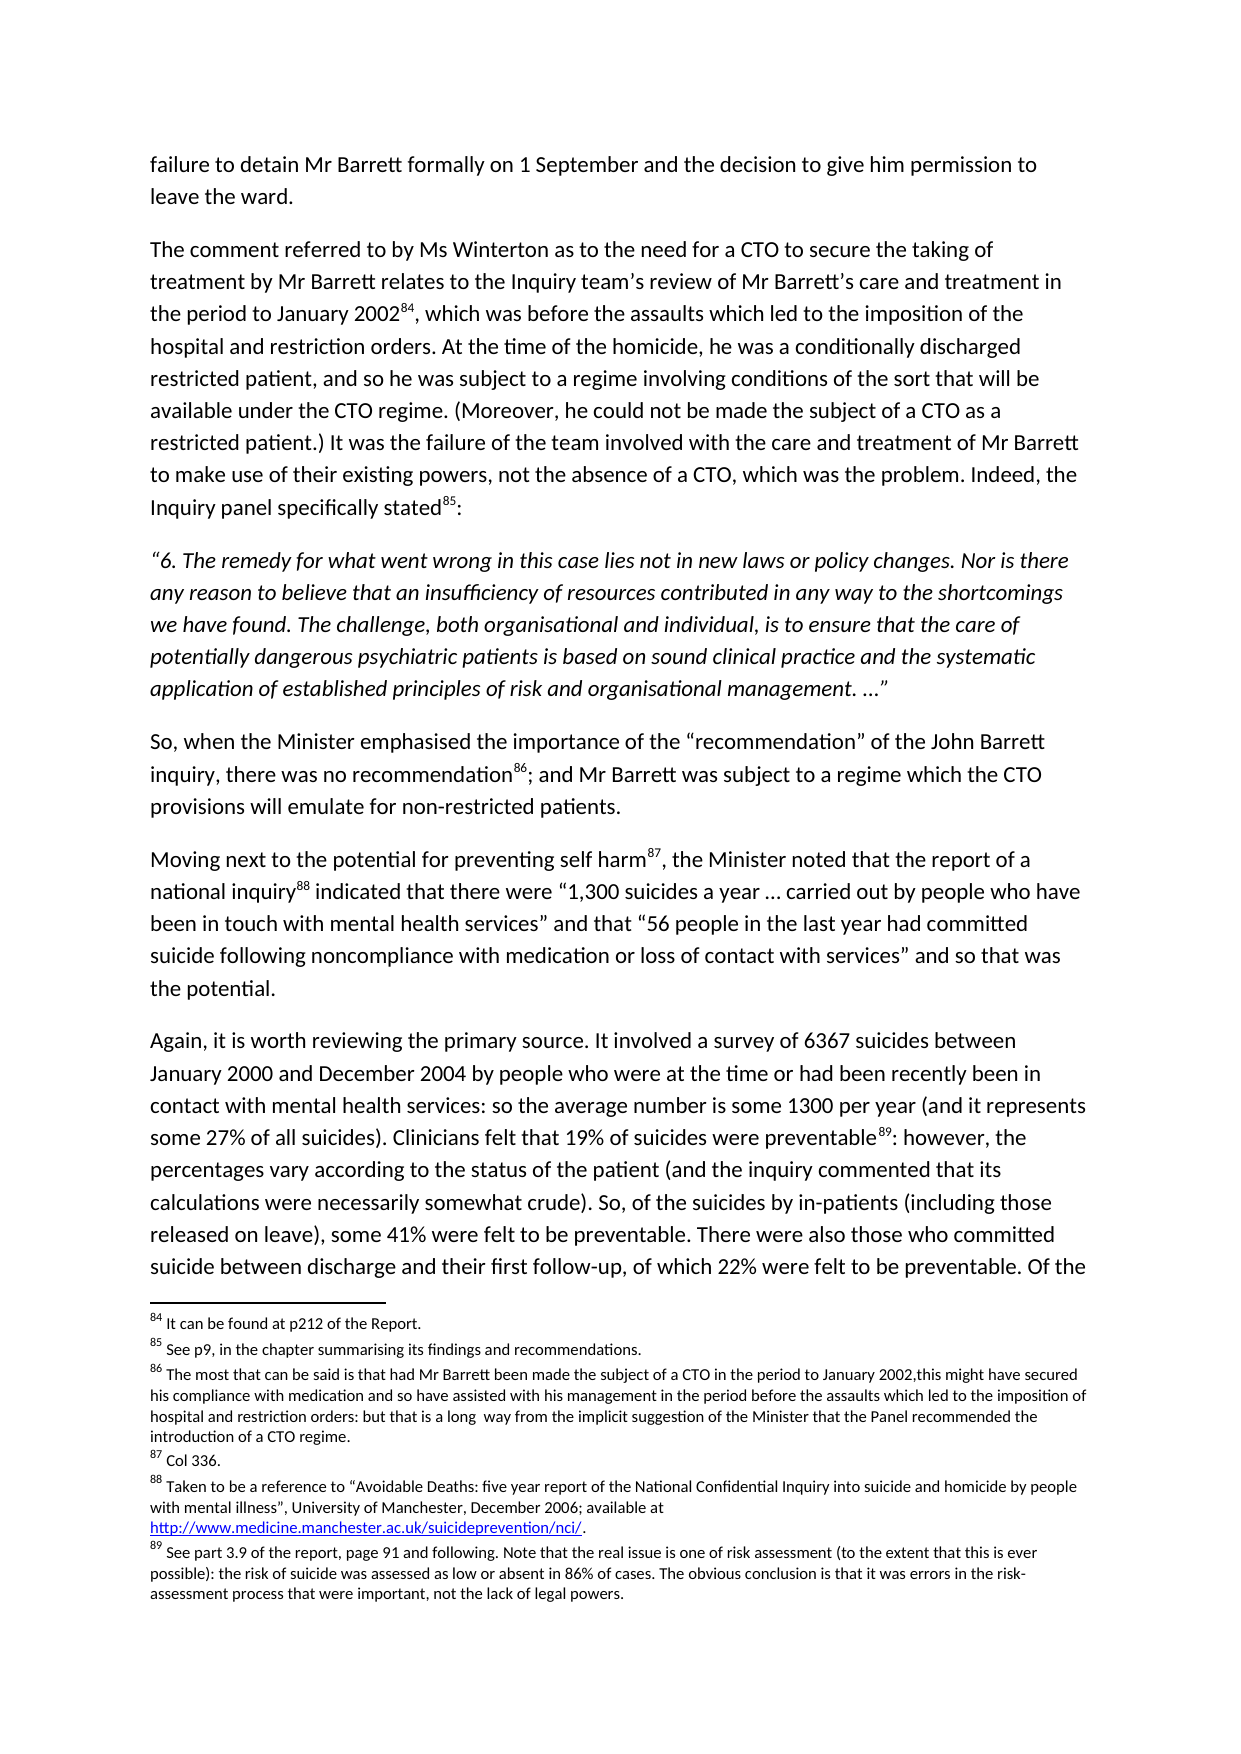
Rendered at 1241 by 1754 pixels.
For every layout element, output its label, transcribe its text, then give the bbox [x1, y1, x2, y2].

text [150, 150, 1090, 210]
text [150, 1027, 1090, 1280]
text Moving next to the potential for preventing self harm, the Minister noted that the report of a national inquiry indicated that there were “1,300 suicides a year … carried out by people who have been in touch with mental health services” and that “56 people in the last year had committed suicide following noncompliance with medication or loss of contact with services” and so that was the potential. [150, 845, 1090, 1002]
text So, when the Minister emphasised the importance of the “recommendation” of the John Barrett inquiry, there was no recommendation; and Mr Barrett was subject to a regime which the CTO provisions will emulate for non-restricted patients. [150, 727, 1090, 820]
text “6. The remedy for what went wrong in this case lies not in new laws or policy changes. Nor is there any reason to believe that an insufficiency of resources contributed in any way to the shortcomings we have found. The challenge, both organisational and individual, is to ensure that the care of potentially dangerous psychiatric patients is based on sound clinical practice and the systematic application of established principles of risk and organisational management. ...” [150, 546, 1090, 702]
text The comment referred to by Ms Winterton as to the need for a CTO to secure the taking of treatment by Mr Barrett relates to the Inquiry team’s review of Mr Barrett’s care and treatment in the period to January 2002, which was before the assaults which led to the imposition of the hospital and restriction orders. At the time of the homicide, he was a conditionally discharged restricted patient, and so he was subject to a regime involving conditions of the sort that will be available under the CTO regime. (Moreover, he could not be made the subject of a CTO as a restricted patient.) It was the failure of the team involved with the care and treatment of Mr Barrett to make use of their existing powers, not the absence of a CTO, which was the problem. Indeed, the Inquiry panel specifically stated: [150, 235, 1090, 521]
